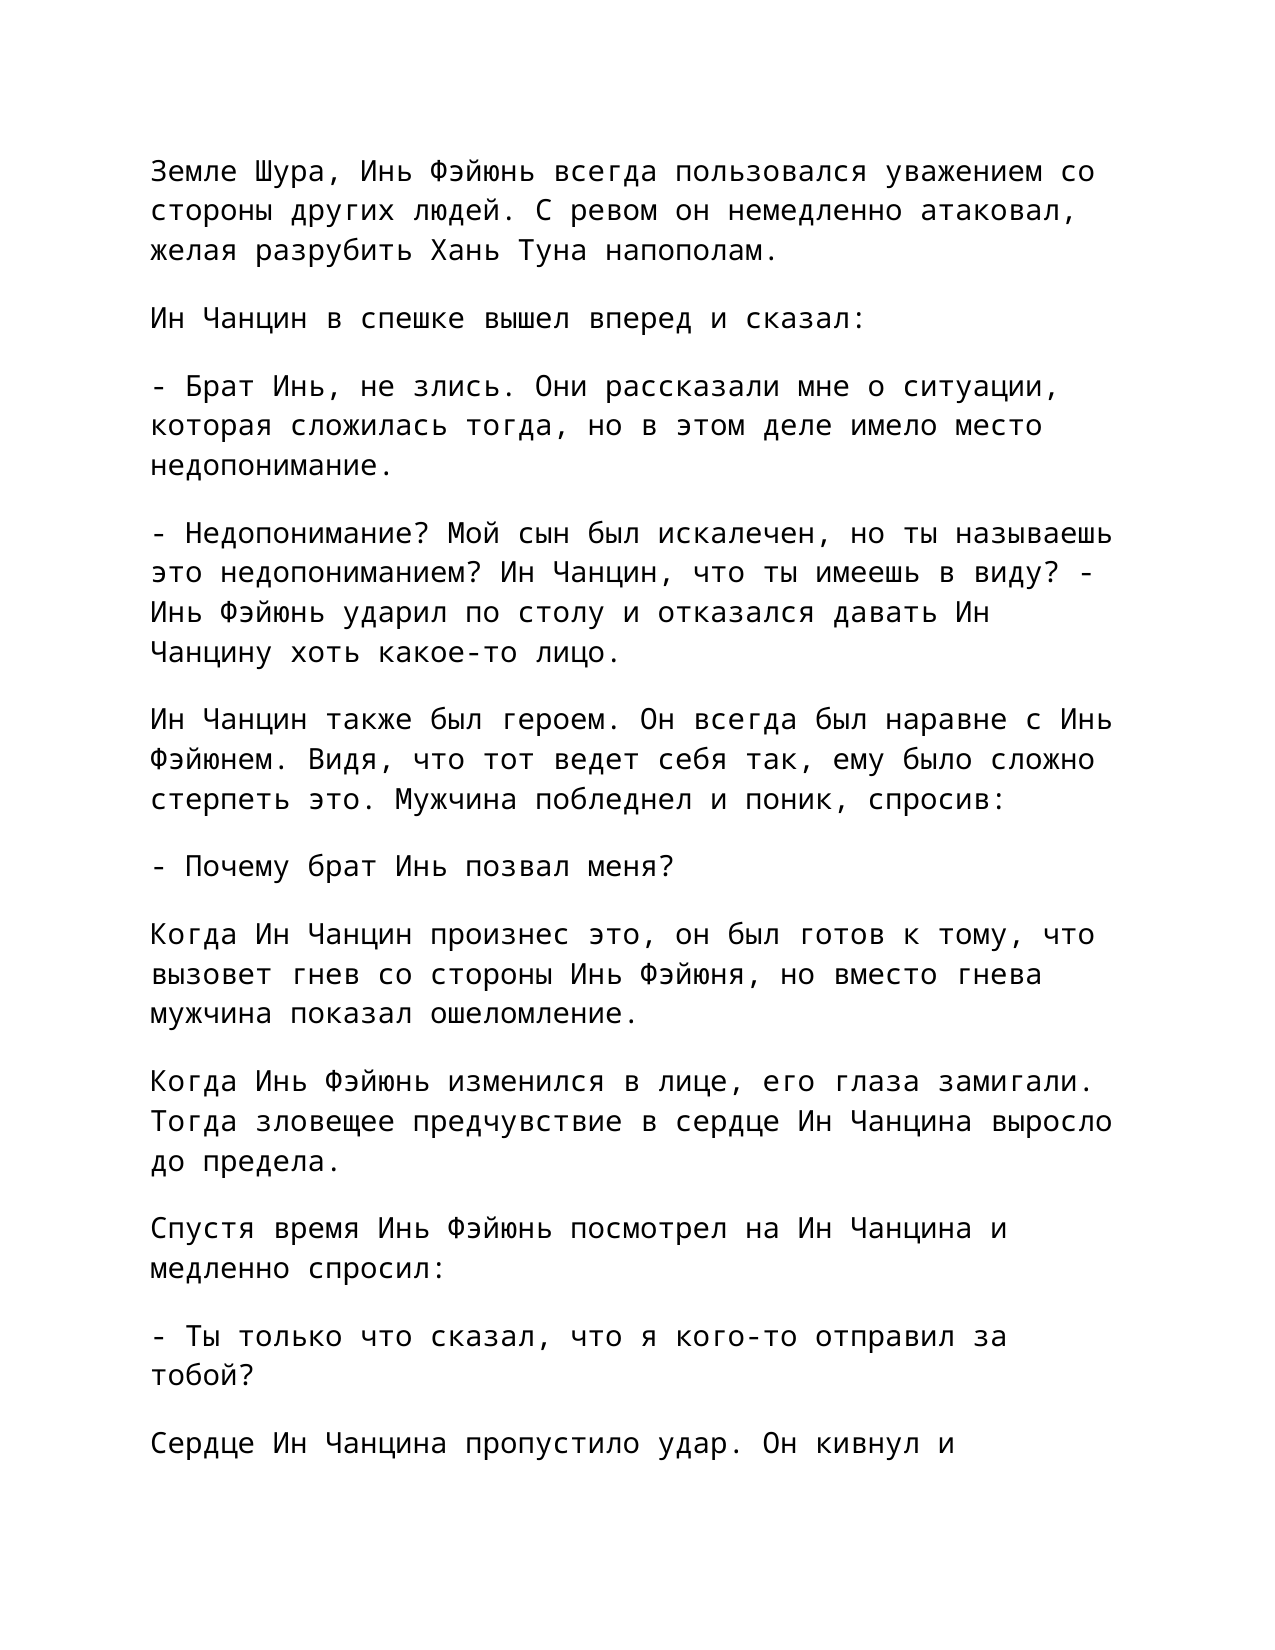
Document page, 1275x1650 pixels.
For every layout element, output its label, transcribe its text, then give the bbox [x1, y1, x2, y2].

text Когда Инь Фэйюнь изменился в лице, его глаза замигали. Тогда зловещее предчувствие в сердце Ин Чанцина выросло до предела. [150, 1061, 1125, 1179]
text - Недопонимание? Мой сын был искалечен, но ты называешь это недопониманием? Ин Чанцин, что ты имеешь в виду? - Инь Фэйюнь ударил по столу и отказался давать Ин Чанцину хоть какое-то лицо. [150, 512, 1125, 671]
text Ин Чанцин также был героем. Он всегда был наравне с Инь Фэйюнем. Видя, что тот ведет себя так, ему было сложно стерпеть это. Мужчина побледнел и поник, спросив: [150, 699, 1125, 818]
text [150, 1422, 1125, 1462]
text - Почему брат Инь позвал меня? [150, 846, 1125, 885]
text Ин Чанцин в спешке вышел вперед и сказал: [150, 297, 1125, 337]
text Спустя время Инь Фэйюнь посмотрел на Ин Чанцина и медленно спросил: [150, 1208, 1125, 1287]
text Когда Ин Чанцин произнес это, он был готов к тому, что вызовет гнев со стороны Инь Фэйюня, но вместо гнева мужчина показал ошеломление. [150, 913, 1125, 1032]
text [150, 150, 1125, 269]
text - Брат Инь, не злись. Они рассказали мне о ситуации, которая сложилась тогда, но в этом деле имело место недопонимание. [150, 365, 1125, 484]
text - Ты только что сказал, что я кого-то отправил за тобой? [150, 1315, 1125, 1394]
